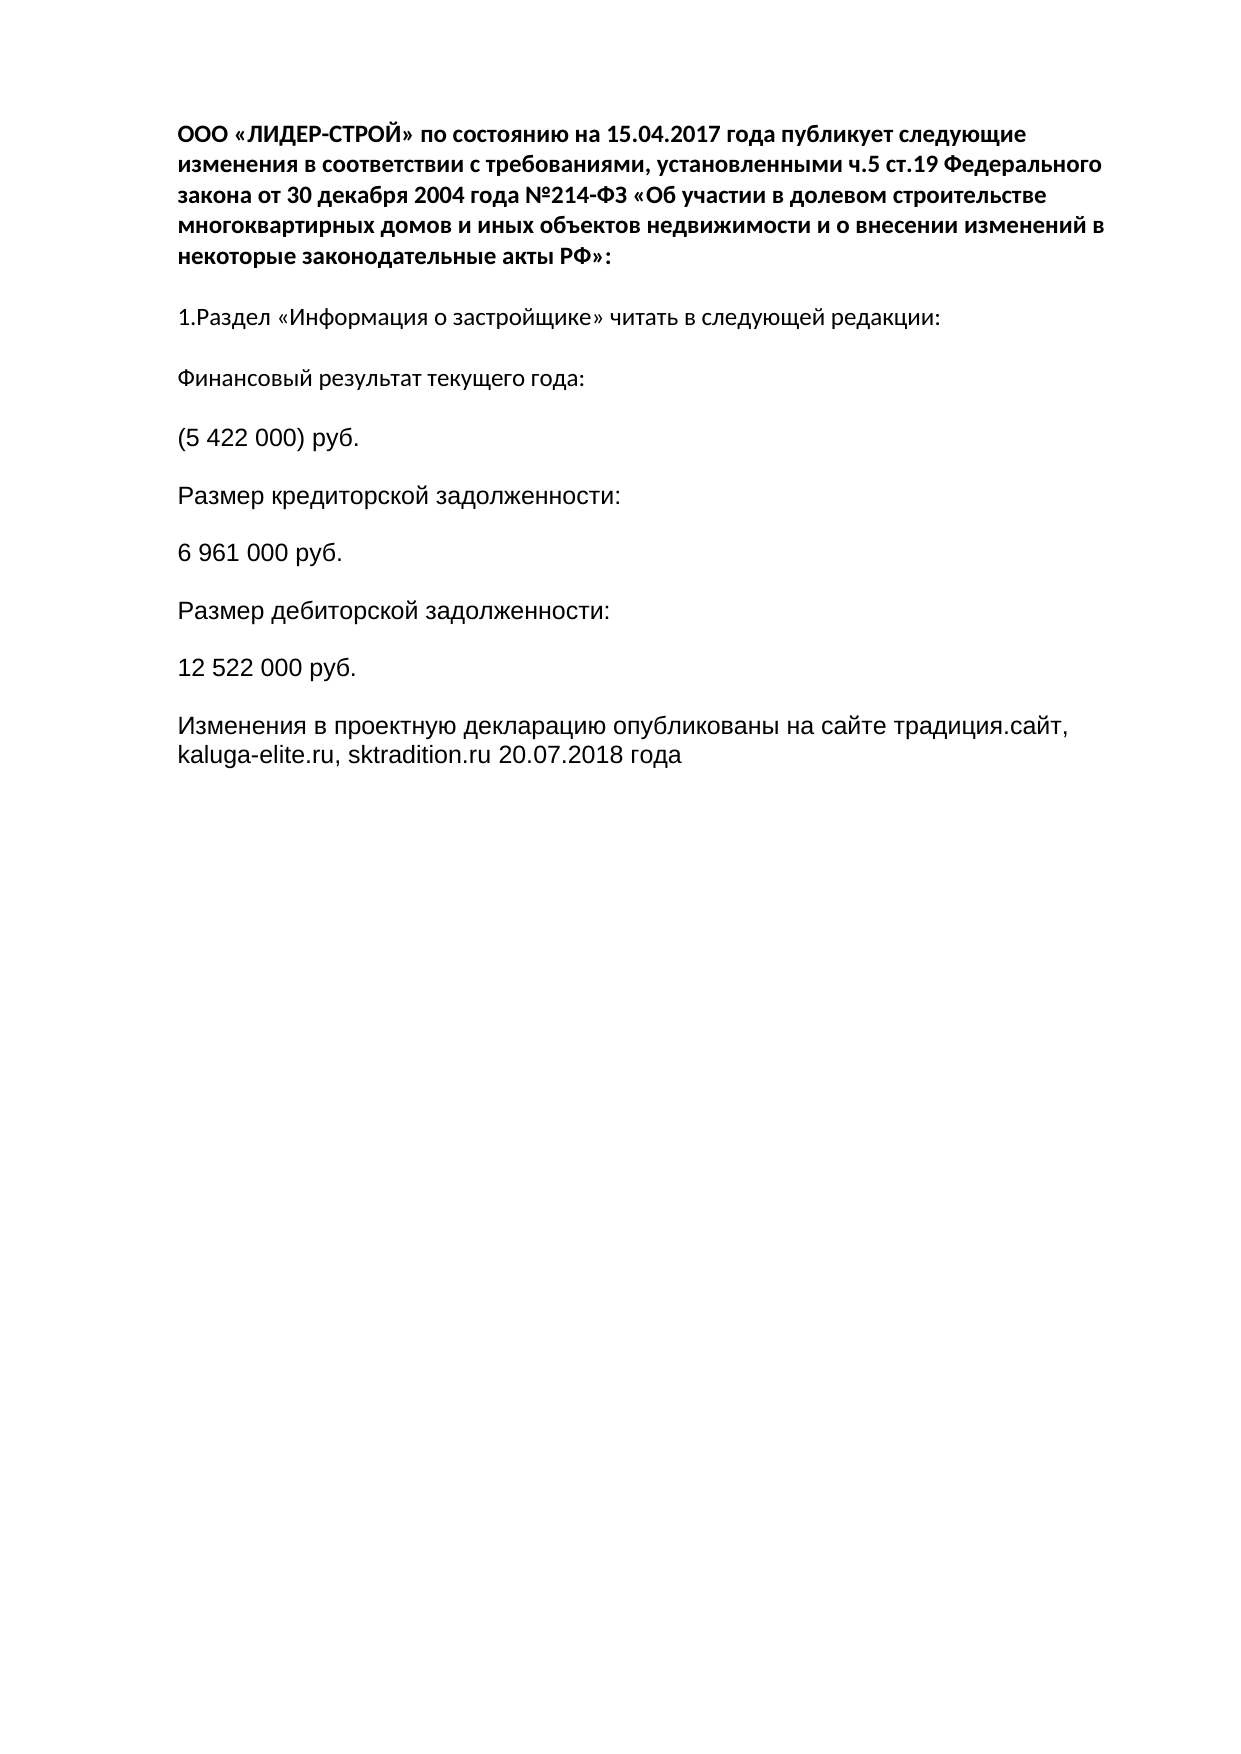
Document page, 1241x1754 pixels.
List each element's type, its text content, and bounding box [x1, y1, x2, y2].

text 1.Раздел «Информация о застройщике» читать в следующей редакции: [177, 301, 1152, 332]
text 12 522 000 руб. [177, 653, 1152, 682]
text Размер кредиторской задолженности: [177, 481, 1152, 509]
text Финансовый результат текущего года: [177, 362, 1152, 393]
text 6 961 000 руб. [177, 538, 1152, 567]
text ООО «ЛИДЕР-СТРОЙ» по состоянию на 15.04.2017 года публикует следующие изменения в соответствии с требованиями, установленными ч.5 ст.19 Федерального закона от 30 декабря 2004 года №214-ФЗ «Об участии в долевом строительстве многоквартирных домов и иных объектов недвижимости и о внесении изменений в некоторые законодательные акты РФ»: [177, 118, 1152, 271]
text Размер дебиторской задолженности: [177, 596, 1152, 624]
text Изменения в проектную декларацию опубликованы на сайте традиция.сайт, kaluga-elite.ru, sktradition.ru 20.07.2018 года [177, 711, 1152, 768]
text (5 422 000) руб. [177, 423, 1152, 452]
